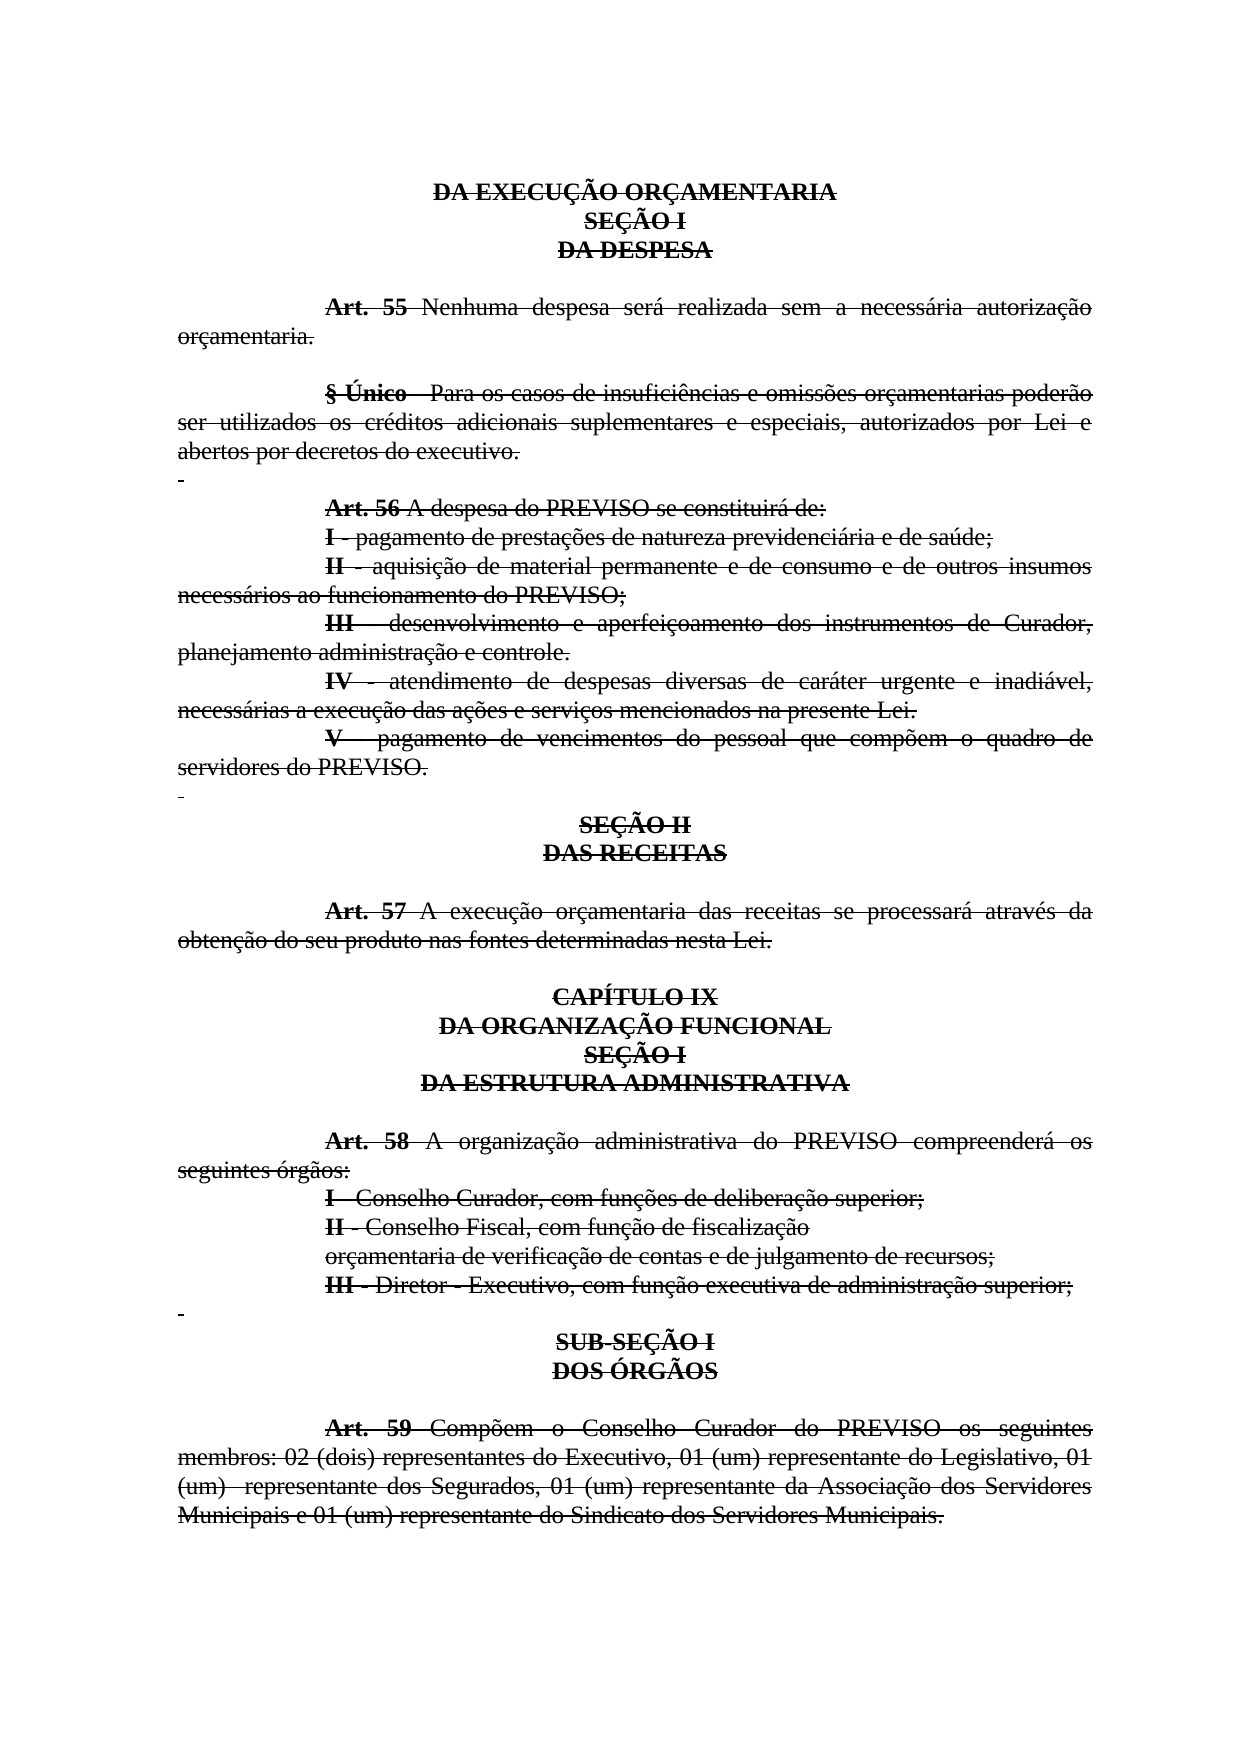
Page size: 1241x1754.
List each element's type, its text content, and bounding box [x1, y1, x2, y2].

text DA DESPESA [177, 235, 1093, 263]
text IV - atendimento de despesas diversas de caráter urgente e inadiável, necessárias a execução das ações e serviços mencionados na presente Lei. [177, 666, 1093, 723]
text SEÇÃO I [177, 206, 1093, 235]
text orçamentaria de verificação de contas e de julgamento de recursos; [177, 1241, 1093, 1270]
text DA ESTRUTURA ADMINISTRATIVA [177, 1068, 1093, 1097]
text SEÇÃO II [177, 810, 1093, 838]
text CAPÍTULO IX [177, 982, 1093, 1011]
text DAS RECEITAS [177, 838, 1093, 867]
text III - desenvolvimento e aperfeiçoamento dos instrumentos de Curador, planejamento administração e controle. [177, 608, 1093, 666]
text DA EXECUÇÃO ORÇAMENTARIA [177, 177, 1093, 206]
text DA ORGANIZAÇÃO FUNCIONAL [177, 1011, 1093, 1040]
text V - pagamento de vencimentos do pessoal que compõem o quadro de servidores do PREVISO. [177, 723, 1093, 781]
text I - pagamento de prestações de natureza previdenciária e de saúde; [177, 522, 1093, 551]
text Art. 59 Compõem o Conselho Curador do PREVISO os seguintes membros: 02 (dois) representantes do Executivo, 01 (um) representante do Legislativo, 01 (um) representante dos Segurados, 01 (um) representante da Associação dos Servidores Municipais e 01 (um) representante do Sindicato dos Servidores Municipais. [177, 1413, 1093, 1528]
text Art. 58 A organização administrativa do PREVISO compreenderá os seguintes órgãos: [177, 1126, 1093, 1183]
text III - Diretor - Executivo, com função executiva de administração superior; [177, 1270, 1093, 1298]
text DOS ÓRGÃOS [177, 1356, 1093, 1385]
text Art. 56 A despesa do PREVISO se constituirá de: [177, 493, 1093, 522]
text Art. 55 Nenhuma despesa será realizada sem a necessária autorização orçamentaria. [177, 292, 1093, 350]
text § Único - Para os casos de insuficiências e omissões orçamentarias poderão ser utilizados os créditos adicionais suplementares e especiais, autorizados por Lei e abertos por decretos do executivo. [177, 378, 1093, 465]
text Art. 57 A execução orçamentaria das receitas se processará através da obtenção do seu produto nas fontes determinadas nesta Lei. [177, 896, 1093, 953]
text II - aquisição de material permanente e de consumo e de outros insumos necessários ao funcionamento do PREVISO; [177, 551, 1093, 608]
text SEÇÃO I [177, 1040, 1093, 1068]
text SUB-SEÇÃO I [177, 1327, 1093, 1356]
text I - Conselho Curador, com funções de deliberação superior; [177, 1183, 1093, 1212]
text II - Conselho Fiscal, com função de fiscalização [177, 1212, 1093, 1241]
